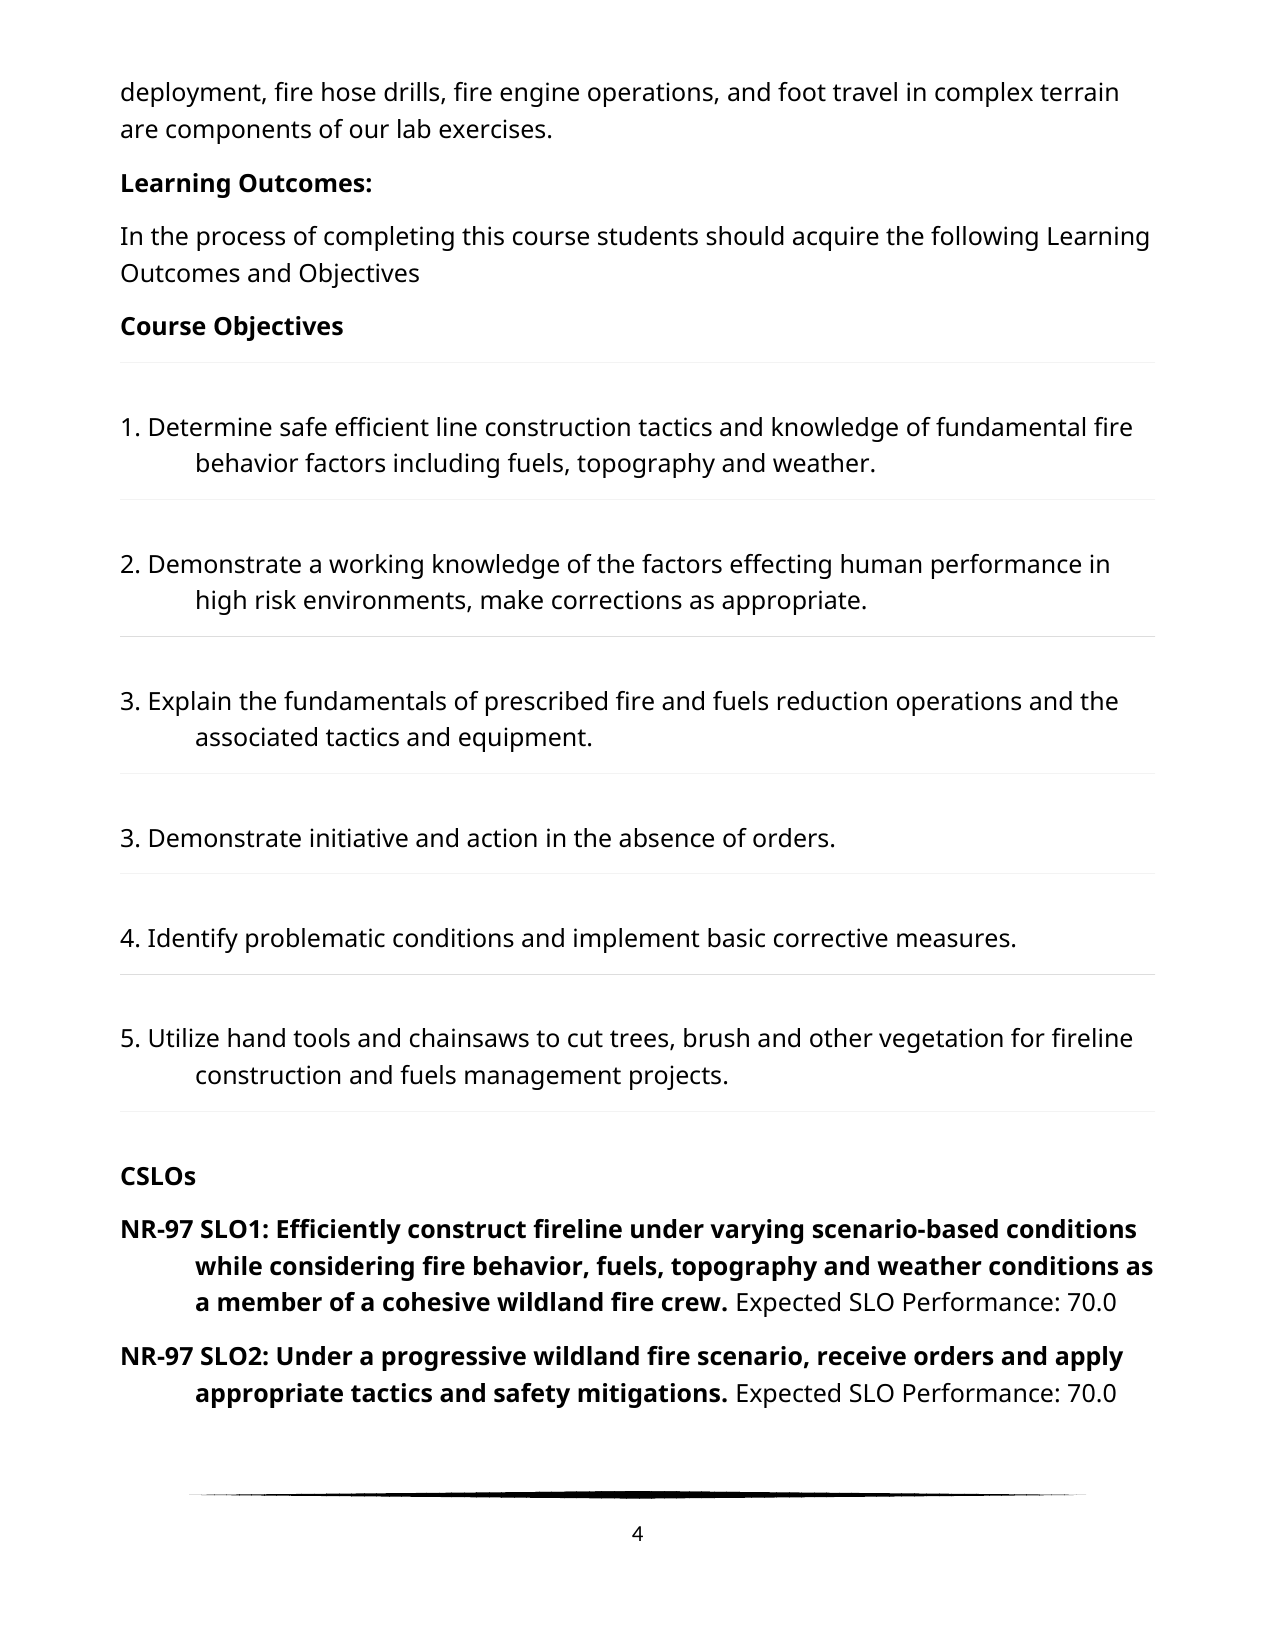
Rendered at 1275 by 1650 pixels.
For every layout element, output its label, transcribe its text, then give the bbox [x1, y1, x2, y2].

text 2. Demonstrate a working knowledge of the factors effecting human performance in high risk environments, make corrections as appropriate. [120, 546, 1155, 617]
text 3. Demonstrate initiative and action in the absence of orders. [120, 820, 1155, 854]
text Learning Outcomes: [120, 165, 1155, 199]
text 1. Determine safe efficient line construction tactics and knowledge of fundamental fire behavior factors including fuels, topography and weather. [120, 409, 1155, 480]
picture [189, 1491, 1087, 1499]
text 4. Identify problematic conditions and implement basic corrective measures. [120, 921, 1155, 955]
text NR-97 SLO1: Efficiently construct fireline under varying scenario-based conditions while considering fire behavior, fuels, topography and weather conditions as a member of a cohesive wildland fire crew. Expected SLO Performance: 70.0 [120, 1212, 1155, 1319]
text NR-97 SLO2: Under a progressive wildland fire scenario, receive orders and apply appropriate tactics and safety mitigations. Expected SLO Performance: 70.0 [120, 1338, 1155, 1409]
text Course Objectives [120, 309, 1155, 343]
text In the process of completing this course students should acquire the following Learning Outcomes and Objectives [120, 219, 1155, 289]
text 3. Explain the fundamentals of prescribed fire and fuels reduction operations and the associated tactics and equipment. [120, 683, 1155, 754]
text 5. Utilize hand tools and chainsaws to cut trees, brush and other vegetation for fireline construction and fuels management projects. [120, 1021, 1155, 1092]
text CSLOs [120, 1158, 1155, 1192]
